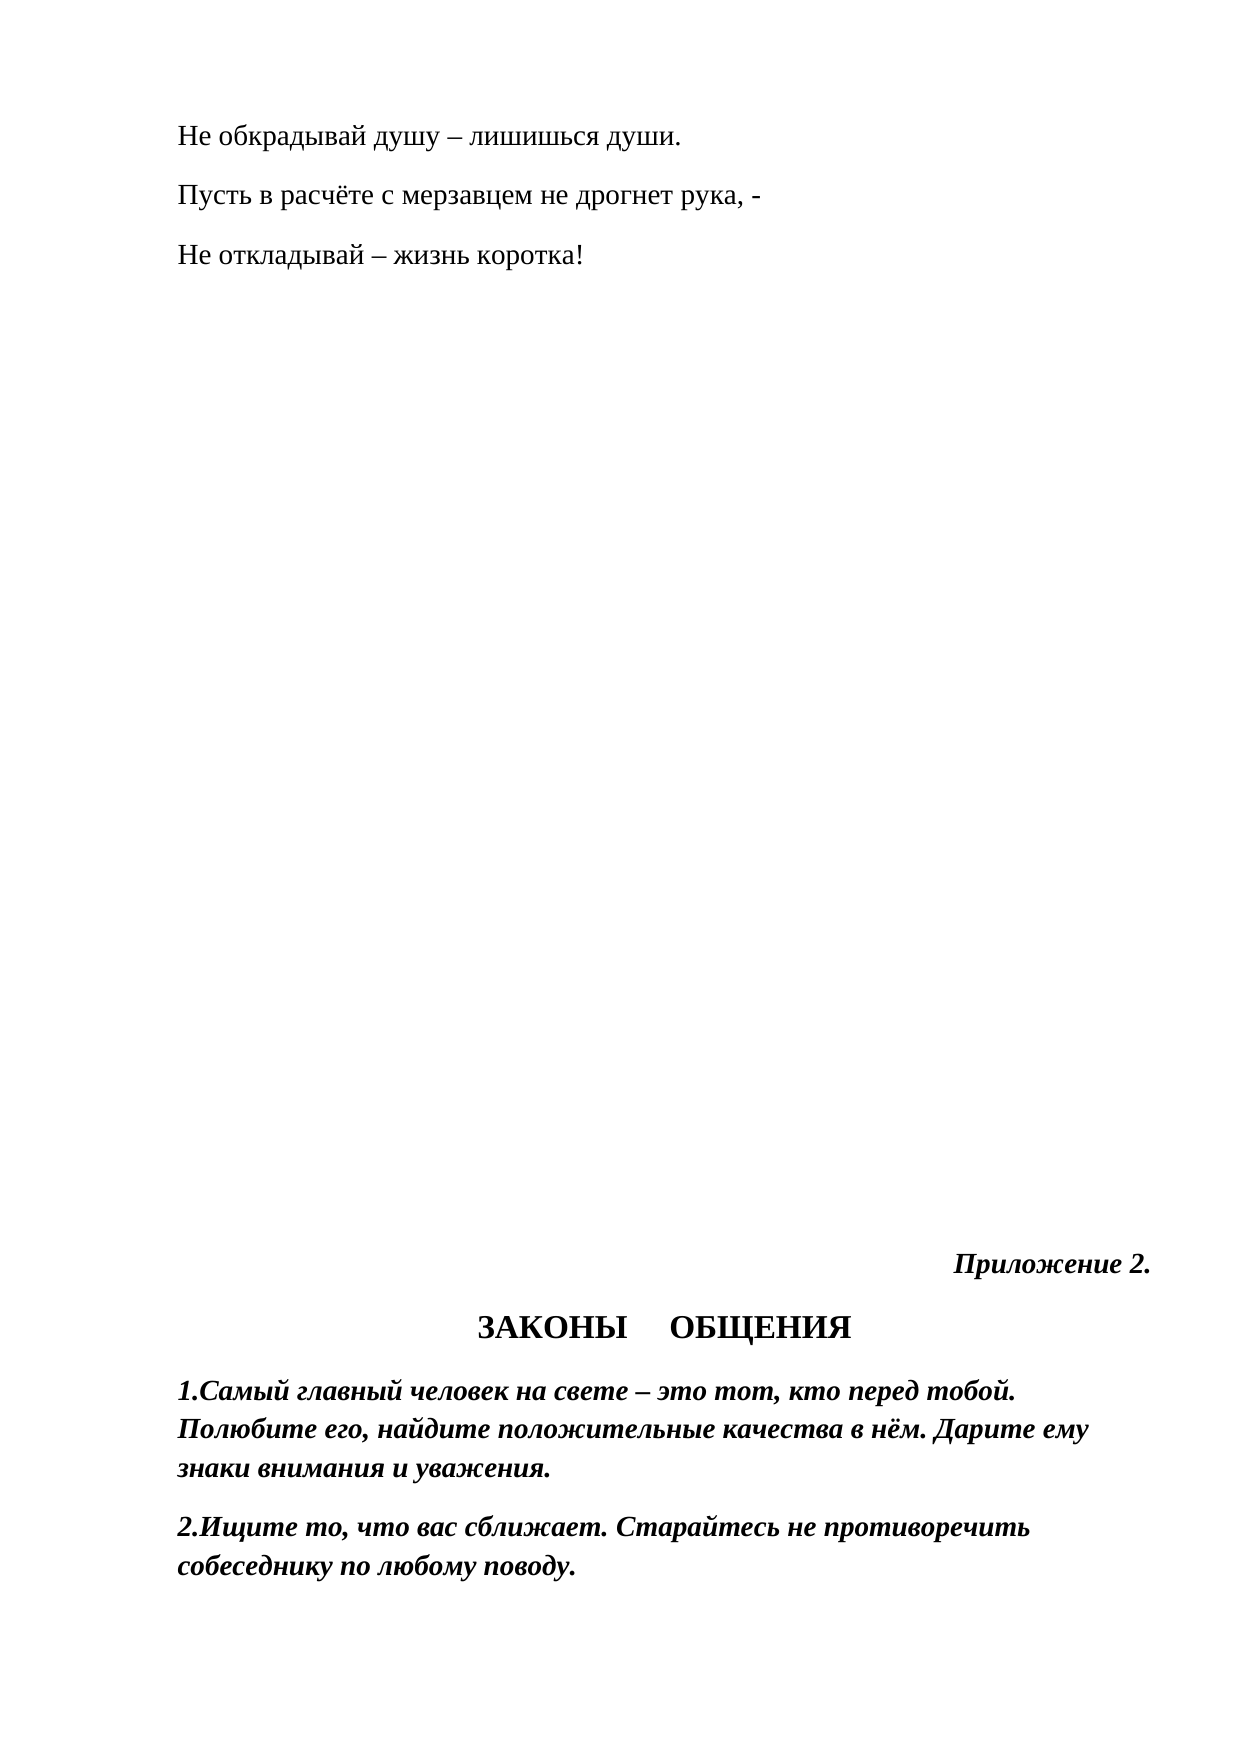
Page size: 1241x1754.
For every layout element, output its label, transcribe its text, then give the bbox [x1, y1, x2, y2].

text Приложение 2. [177, 1246, 1152, 1280]
text Не откладывай – жизнь коротка! [177, 237, 1152, 270]
text 1.Самый главный человек на свете – это тот, кто перед тобой. Полюбите его, найдите положительные качества в нём. Дарите ему знаки внимания и уважения. [177, 1373, 1152, 1483]
text Пусть в расчёте с мерзавцем не дрогнет рука, - [177, 177, 1152, 211]
text Не обкрадывай душу – лишишься души. [177, 118, 1152, 152]
text 2.Ищите то, что вас сближает. Старайтесь не противоречить собеседнику по любому поводу. [177, 1509, 1152, 1581]
text ЗАКОНЫ ОБЩЕНИЯ [177, 1308, 1152, 1346]
